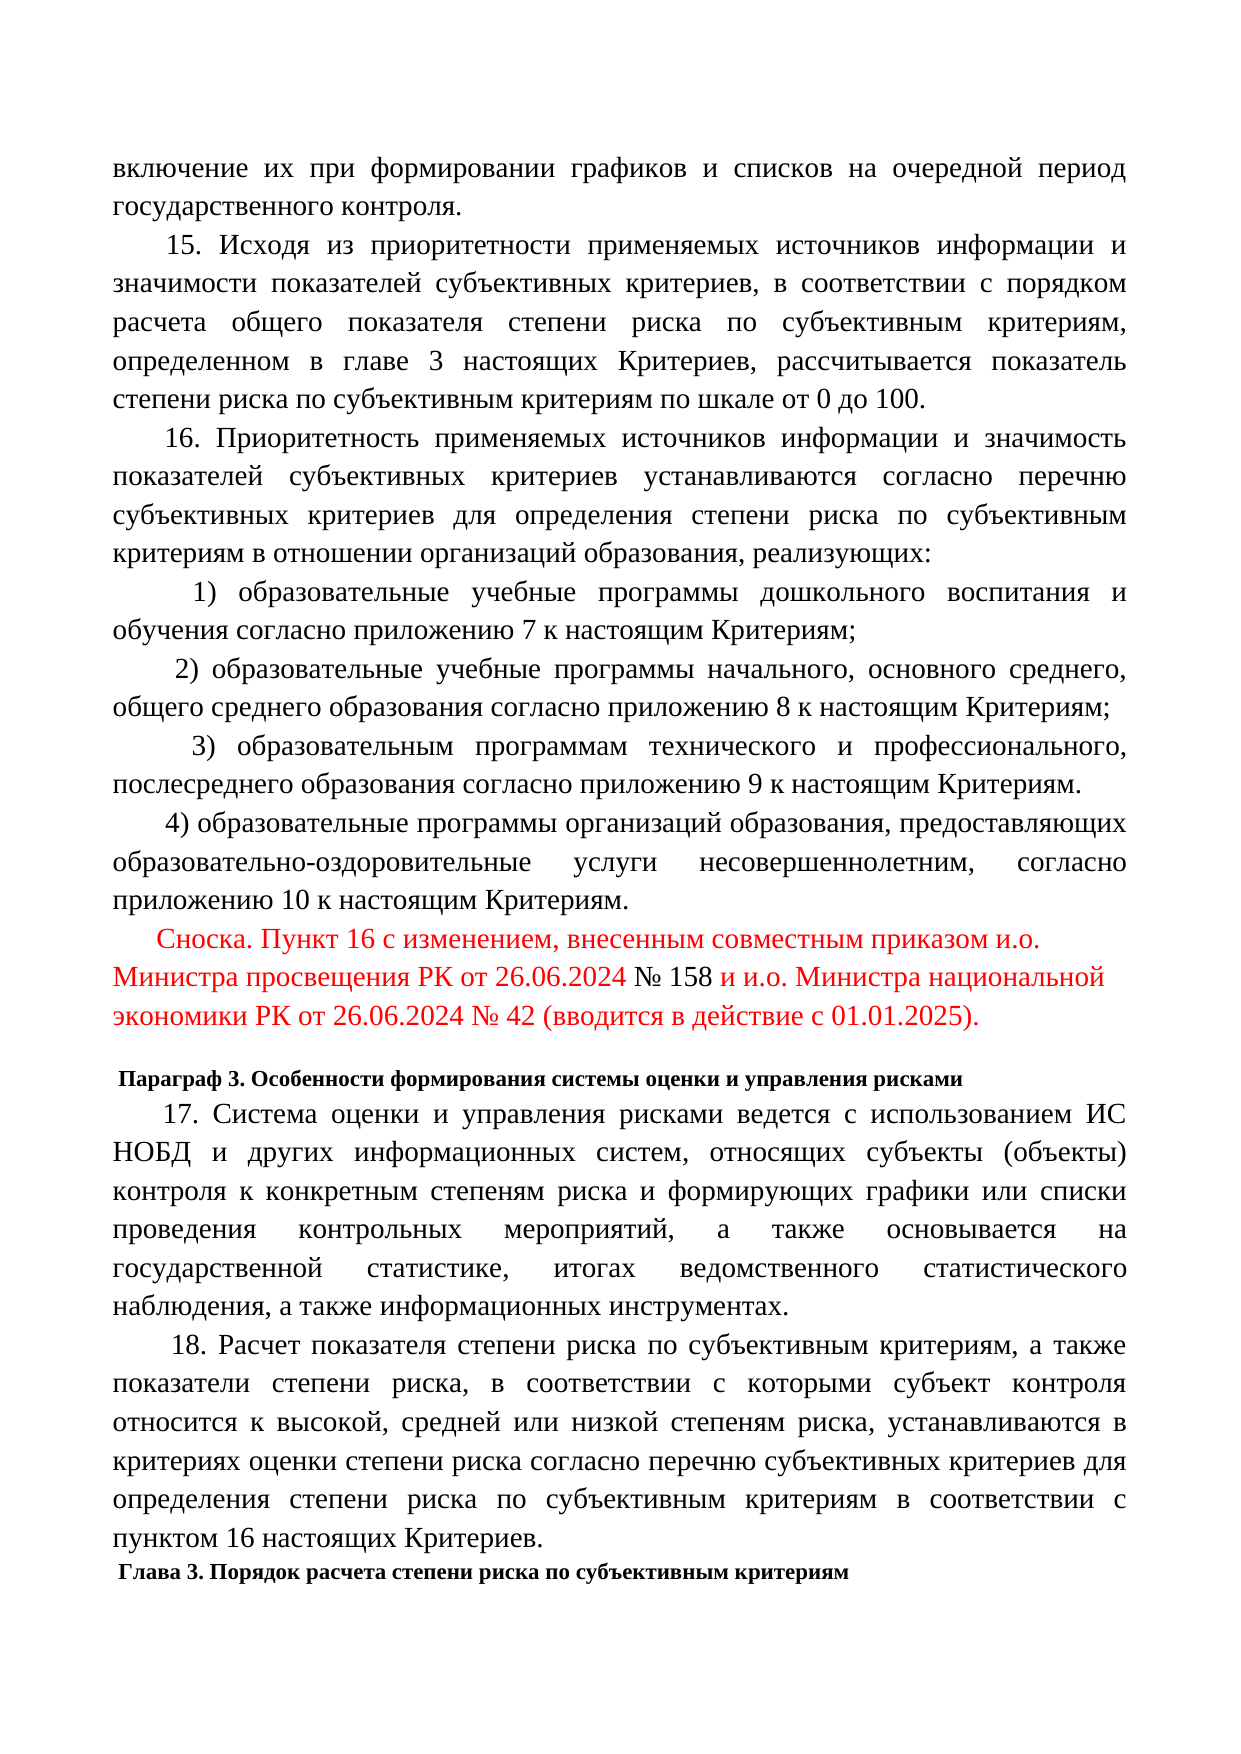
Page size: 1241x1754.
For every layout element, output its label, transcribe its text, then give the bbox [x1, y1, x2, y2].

text Параграф 3. Особенности формирования системы оценки и управления рисками [112, 1066, 1128, 1092]
text 1) образовательные учебные программы дошкольного воспитания и обучения согласно приложению 7 к настоящим Критериям; [112, 574, 1128, 646]
text 15. Исходя из приоритетности применяемых источников информации и значимости показателей субъективных критериев, в соответствии с порядком расчета общего показателя степени риска по субъективным критериям, определенном в главе 3 настоящих Критериев, рассчитывается показатель степени риска по субъективным критериям по шкале от 0 до 100. [112, 227, 1128, 415]
text 16. Приоритетность применяемых источников информации и значимость показателей субъективных критериев устанавливаются согласно перечню субъективных критериев для определения степени риска по субъективным критериям в отношении организаций образования, реализующих: [112, 420, 1128, 569]
text 17. Система оценки и управления рисками ведется с использованием ИС НОБД и других информационных систем, относящих субъекты (объекты) контроля к конкретным степеням риска и формирующих графики или списки проведения контрольных мероприятий, а также основывается на государственной статистике, итогах ведомственного статистического наблюдения, а также информационных инструментах. [112, 1096, 1128, 1322]
text Сноска. Пункт 16 с изменением, внесенным совместным приказом и.о. Министра просвещения РК от 26.06.2024 № 158 и и.о. Министра национальной экономики РК от 26.06.2024 № 42 (вводится в действие с 01.01.2025). [112, 921, 1128, 1062]
text Глава 3. Порядок расчета степени риска по субъективным критериям [112, 1558, 1128, 1584]
text 2) образовательные учебные программы начального, основного среднего, общего среднего образования согласно приложению 8 к настоящим Критериям; [112, 651, 1128, 723]
text 3) образовательным программам технического и профессионального, послесреднего образования согласно приложению 9 к настоящим Критериям. [112, 728, 1128, 800]
text 4) образовательные программы организаций образования, предоставляющих образовательно-оздоровительные услуги несовершеннолетним, согласно приложению 10 к настоящим Критериям. [112, 805, 1128, 916]
